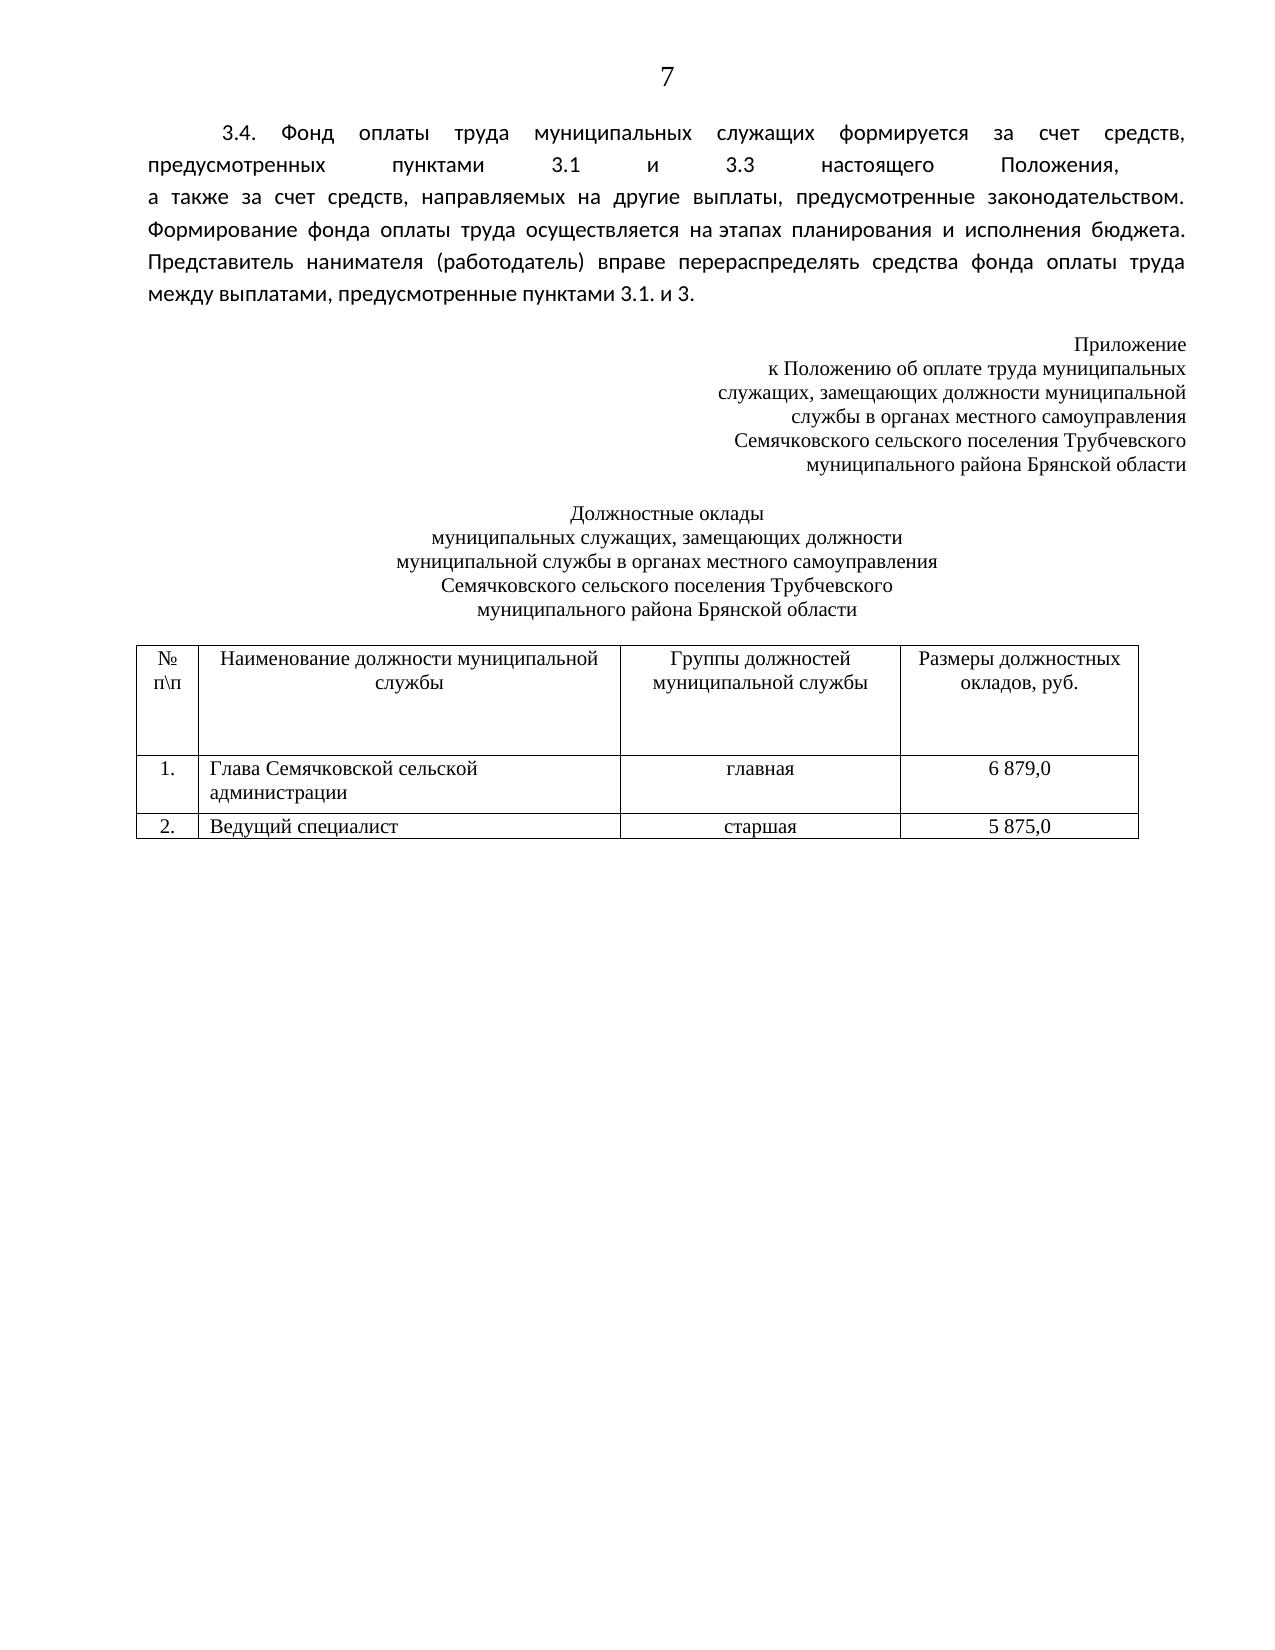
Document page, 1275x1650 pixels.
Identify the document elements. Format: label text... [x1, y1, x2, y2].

table_cell Ведущий специалист [199, 814, 620, 838]
table_cell главная [621, 756, 900, 813]
text муниципального района Брянской области [148, 597, 1186, 621]
table_header Группы должностей муниципальной службы [621, 646, 900, 755]
list 3.4. Фонд оплаты труда муниципальных служащих формируется за счет средств, предусмотренных пунктами 3.1 и 3.3 настоящего Положения, а также за счет средств, направляемых на другие выплаты, предусмотренные законодательством. Формирование фонда оплаты труда осуществляется на этапах планирования и исполнения бюджета. Представитель нанимателя (работодатель) вправе перераспределять средства фонда оплаты труда между выплатами, предусмотренные пунктами 3.1. и 3. [148, 118, 1186, 307]
text муниципальной службы в органах местного самоуправления [148, 549, 1186, 573]
text служащих, замещающих должности муниципальной [148, 380, 1186, 404]
text Семячковского сельского поселения Трубчевского [148, 573, 1186, 597]
text службы в органах местного самоуправления [148, 404, 1186, 428]
table_header Наименование должности муниципальной службы [199, 646, 620, 755]
text муниципальных служащих, замещающих должности [148, 524, 1186, 549]
table_cell 2. [137, 814, 198, 838]
text Семячковского сельского поселения Трубчевского [148, 428, 1186, 452]
table_cell Глава Семячковской сельской администрации [199, 756, 620, 813]
table_cell старшая [621, 814, 900, 838]
table_cell 5 875,0 [901, 814, 1138, 838]
table_header № п\п [137, 646, 198, 755]
text Приложение [148, 332, 1186, 356]
table_cell 6 879,0 [901, 756, 1138, 813]
text Должностные оклады [148, 501, 1186, 524]
text к Положению об оплате труда муниципальных [148, 356, 1186, 380]
text муниципального района Брянской области [148, 452, 1186, 476]
table_cell 1. [137, 756, 198, 813]
table_header Размеры должностных окладов, руб. [901, 646, 1138, 755]
